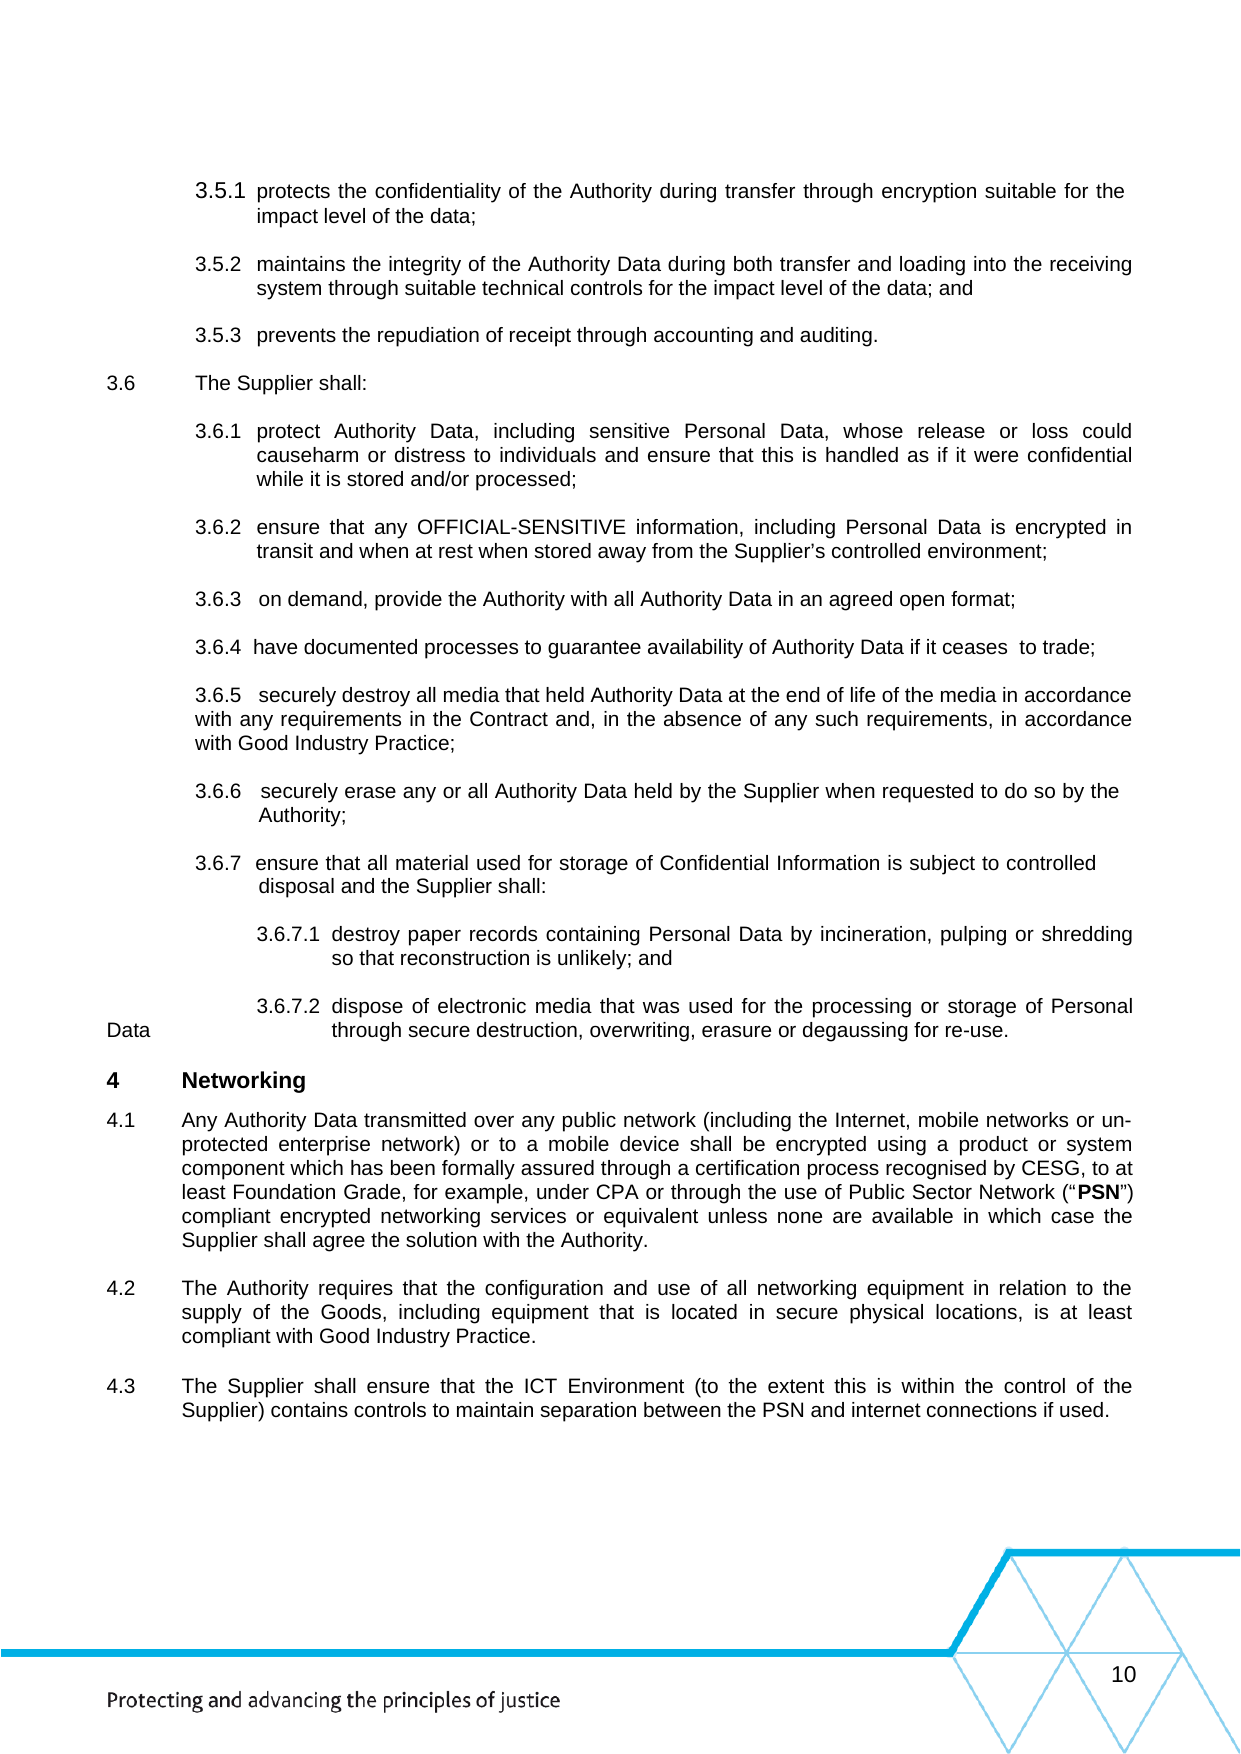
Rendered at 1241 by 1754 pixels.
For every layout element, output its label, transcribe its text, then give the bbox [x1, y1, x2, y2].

text 3.6.7.1 destroy paper records containing Personal Data by incineration, pulping or shredding so that reconstruction is unlikely; and [256, 922, 1134, 970]
text 3.5.2 maintains the integrity of the Authority Data during both transfer and loading into the receiving system through suitable technical controls for the impact level of the data; and [106, 251, 1134, 299]
text 3.6.1 protect Authority Data, including sensitive Personal Data, whose release or loss could causeharm or distress to individuals and ensure that this is handled as if it were confidential while it is stored and/or processed; [106, 419, 1134, 491]
text 3.6.3 on demand, provide the Authority with all Authority Data in an agreed open format; [106, 587, 1134, 611]
text 3.5.1 protects the confidentiality of the Authority during transfer through encryption suitable for the impact level of the data; [106, 177, 1134, 227]
text 4.2 The Authority requires that the configuration and use of all networking equipment in relation to the supply of the Goods, including equipment that is located in secure physical locations, is at least compliant with Good Industry Practice. [106, 1276, 1134, 1348]
text 3.6.4 have documented processes to guarantee availability of Authority Data if it ceases to trade; [106, 635, 1134, 659]
text 3.6.5 securely destroy all media that held Authority Data at the end of life of the media in accordance with any requirements in the Contract and, in the absence of any such requirements, in accordance with Good Industry Practice; [195, 683, 1134, 754]
text 3.6.7.2 dispose of electronic media that was used for the processing or storage of Personal Data through secure destruction, overwriting, erasure or degaussing for re-use. [106, 994, 1134, 1042]
list Networking [106, 1067, 1134, 1093]
text 3.6.7 ensure that all material used for storage of Confidential Information is subject to controlled disposal and the Supplier shall: [106, 850, 1134, 898]
text 3.6.6 securely erase any or all Authority Data held by the Supplier when requested to do so by the Authority; [106, 778, 1134, 826]
text 3.6.2 ensure that any OFFICIAL-SENSITIVE information, including Personal Data is encrypted in transit and when at rest when stored away from the Supplier’s controlled environment; [106, 515, 1134, 563]
text 3.6 The Supplier shall: [106, 371, 1134, 395]
picture [0, 1557, 1241, 1754]
text 4.1 Any Authority Data transmitted over any public network (including the Internet, mobile networks or un-protected enterprise network) or to a mobile device shall be encrypted using a product or system component which has been formally assured through a certification process recognised by CESG, to at least Foundation Grade, for example, under CPA or through the use of Public Sector Network (“PSN”) compliant encrypted networking services or equivalent unless none are available in which case the Supplier shall agree the solution with the Authority. [106, 1108, 1134, 1252]
picture [0, 0, 1241, 1648]
text 4.3 The Supplier shall ensure that the ICT Environment (to the extent this is within the control of the Supplier) contains controls to maintain separation between the PSN and internet connections if used. [106, 1374, 1134, 1422]
text 3.5.3 prevents the repudiation of receipt through accounting and auditing. [106, 323, 1134, 347]
